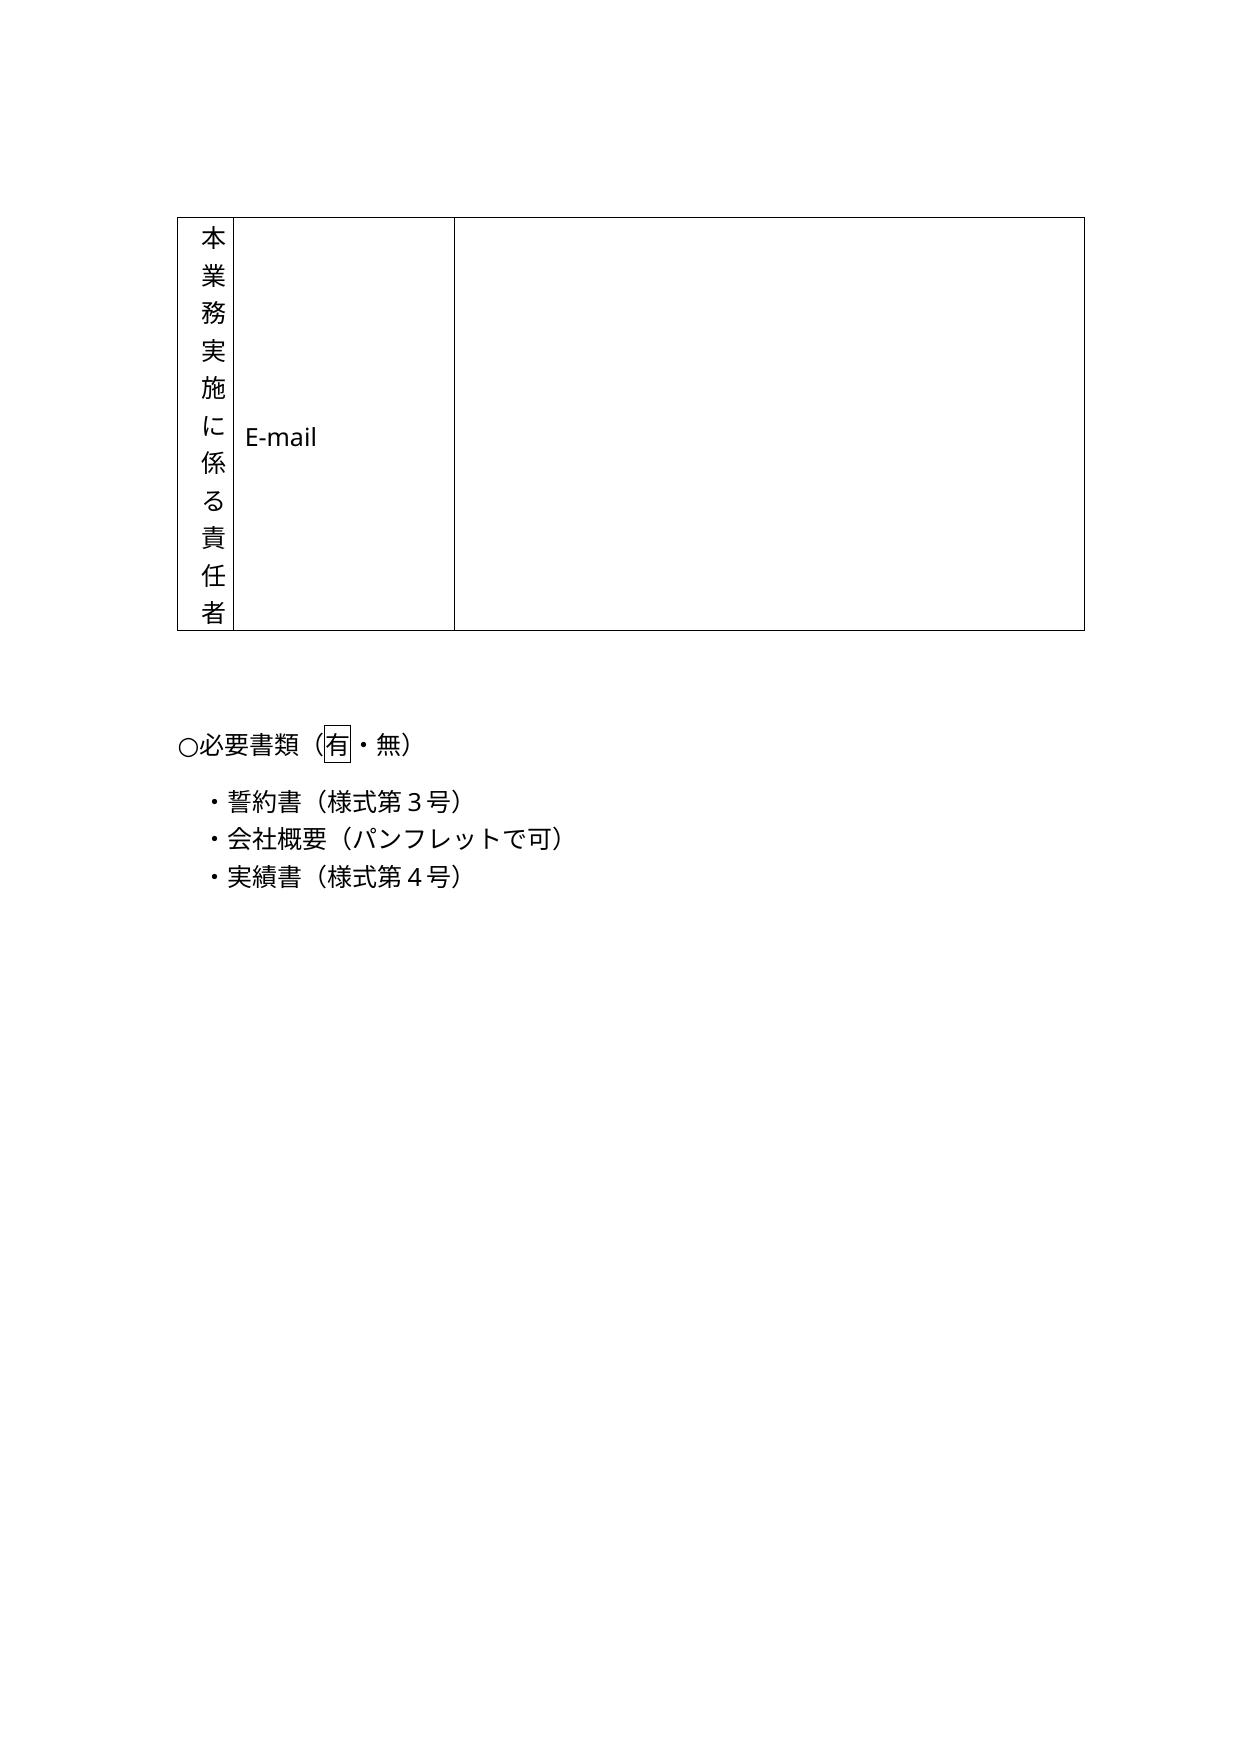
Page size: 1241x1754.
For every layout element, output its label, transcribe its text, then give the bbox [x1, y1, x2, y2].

table_cell [455, 218, 1084, 630]
text ・会社概要（パンフレットで可） [177, 819, 1063, 856]
text ・誓約書（様式第3号） [177, 781, 1063, 819]
table_cell E-mail [234, 218, 454, 630]
text ・実績書（様式第4号） [177, 856, 1063, 894]
text ○必要書類（有・無） [177, 706, 1063, 781]
